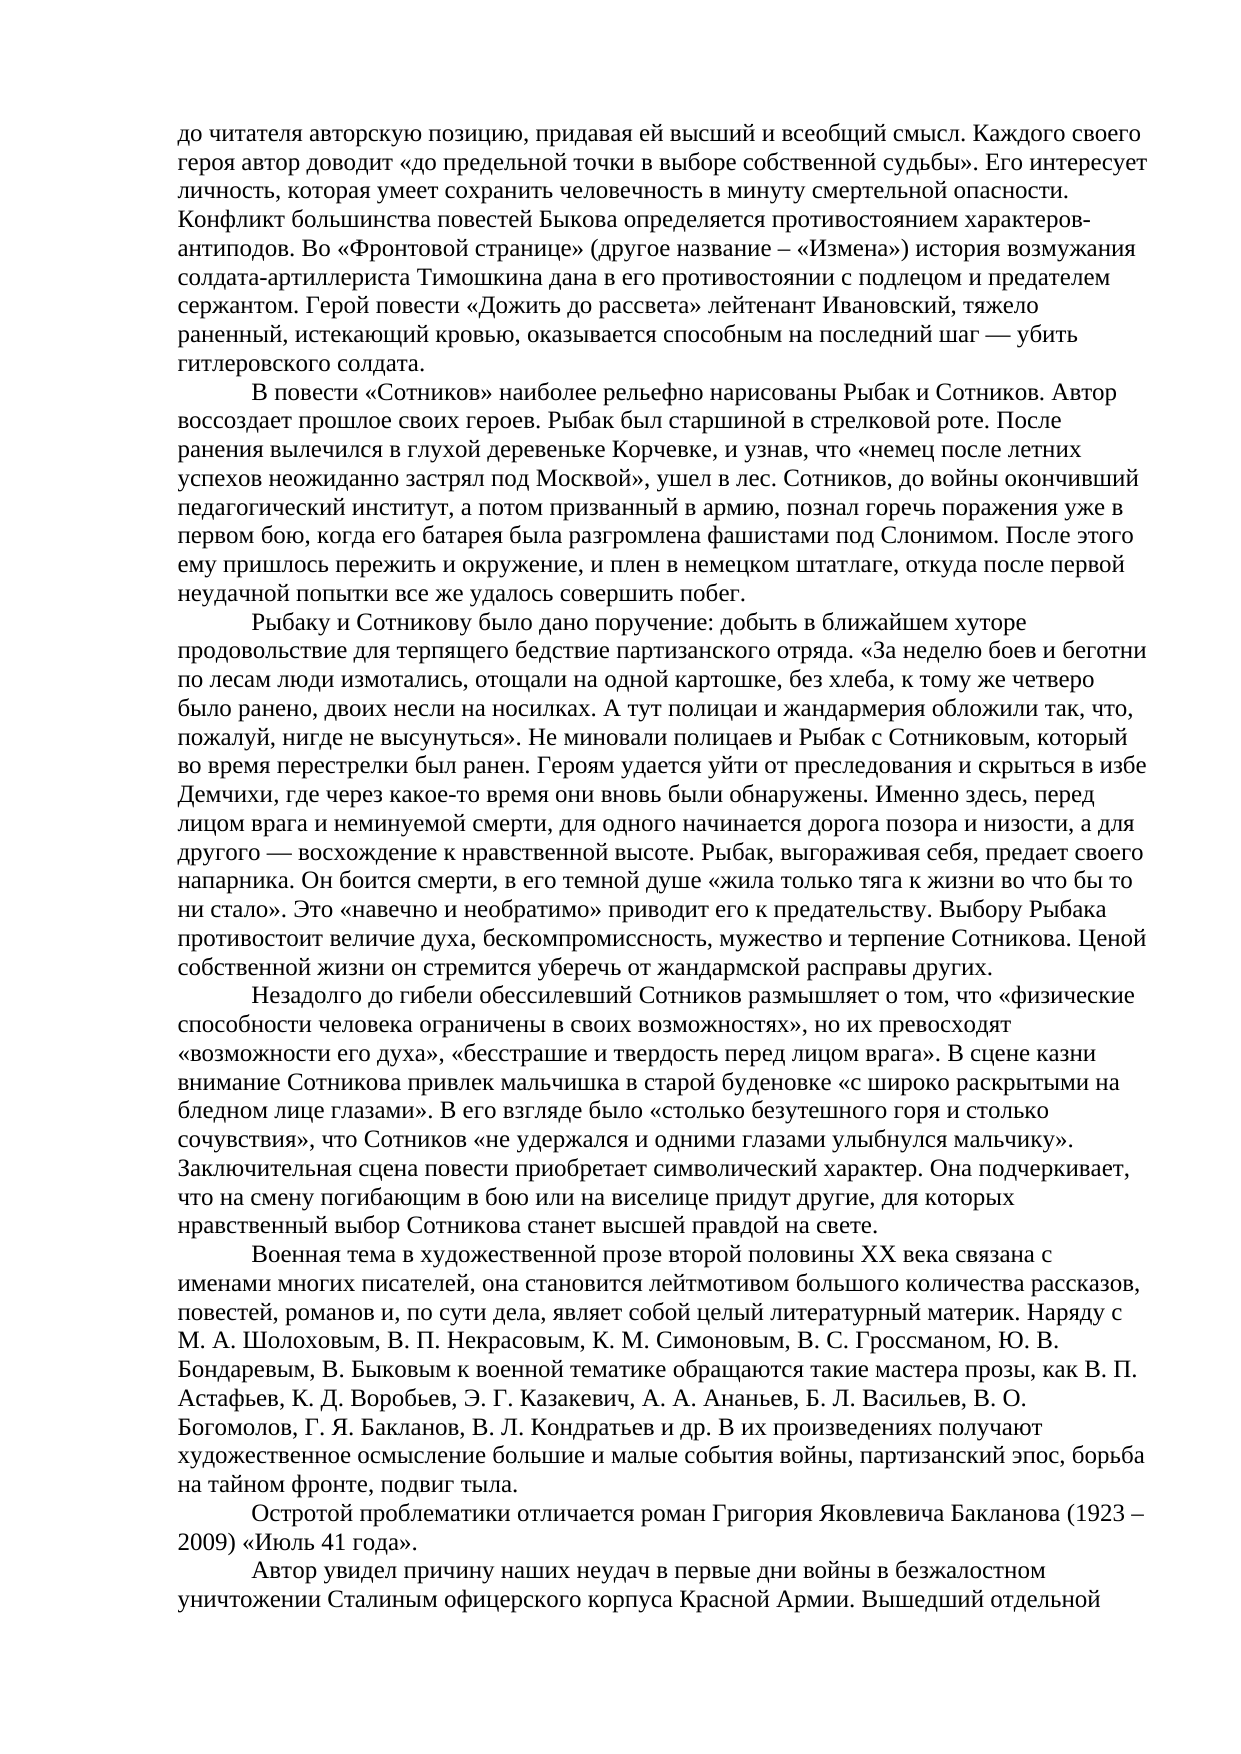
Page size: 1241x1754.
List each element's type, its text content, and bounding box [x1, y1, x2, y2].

text Рыбаку и Сотникову было дано поручение: добыть в ближайшем хуторе продовольствие для терпящего бедствие партизанского отряда. «За неделю боев и беготни по лесам люди измотались, отощали на одной картошке, без хлеба, к тому же четверо было ранено, двоих несли на носилках. А тут полицаи и жандармерия обложили так, что, пожалуй, нигде не высунуться». Не миновали полицаев и Рыбак с Сотниковым, который во время перестрелки был ранен. Героям удается уйти от преследования и скрыться в избе Демчихи, где через какое-то время они вновь были обнаружены. Именно здесь, перед лицом врага и неминуемой смерти, для одного начинается дорога позора и низости, а для другого — восхождение к нравственной высоте. Рыбак, выгораживая себя, предает своего напарника. Он боится смерти, в его темной душе «жила только тяга к жизни во что бы то ни стало». Это «навечно и необратимо» приводит его к предательству. Выбору Рыбака противостоит величие духа, бескомпромиссность, мужество и терпение Сотникова. Ценой собственной жизни он стремится уберечь от жандармской расправы других. [177, 607, 1152, 981]
text Военная тема в художественной прозе второй половины XX века связана с именами многих писателей, она становится лейтмотивом большого количества рассказов, повестей, романов и, по сути дела, являет собой целый литературный материк. Наряду с М. А. Шолоховым, В. П. Некрасовым, К. М. Симоновым, В. С. Гроссманом, Ю. В. Бондаревым, В. Быковым к военной тематике обращаются такие мастера прозы, как В. П. Астафьев, К. Д. Воробьев, Э. Г. Казакевич, А. А. Ананьев, Б. Л. Васильев, В. О. Богомолов, Г. Я. Бакланов, В. Л. Кондратьев и др. В их произведениях получают художественное осмысление большие и малые события войны, партизанский эпос, борьба на тайном фронте, подвиг тыла. [177, 1239, 1152, 1498]
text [177, 1556, 1152, 1613]
text В повести «Сотников» наиболее рельефно нарисованы Рыбак и Сотников. Автор воссоздает прошлое своих героев. Рыбак был старшиной в стрелковой роте. После ранения вылечился в глухой деревеньке Корчевке, и узнав, что «немец после летних успехов неожиданно застрял под Москвой», ушел в лес. Сотников, до войны окончивший педагогический институт, а потом призванный в армию, познал горечь поражения уже в первом бою, когда его батарея была разгромлена фашистами под Слонимом. После этого ему пришлось пережить и окружение, и плен в немецком штатлаге, откуда после первой неудачной попытки все же удалось совершить побег. [177, 377, 1152, 607]
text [177, 118, 1152, 377]
text Остротой проблематики отличается роман Григория Яковлевича Бакланова (1923 – 2009) «Июль 41 года». [177, 1498, 1152, 1556]
text Незадолго до гибели обессилевший Сотников размышляет о том, что «физические способности человека ограничены в своих возможностях», но их превосходят «возможности его духа», «бесстрашие и твердость перед лицом врага». В сцене казни внимание Сотникова привлек мальчишка в старой буденовке «с широко раскрытыми на бледном лице глазами». В его взгляде было «столько безутешного горя и столько сочувствия», что Сотников «не удержался и одними глазами улыбнулся мальчику». Заключительная сцена повести приобретает символический характер. Она подчеркивает, что на смену погибающим в бою или на виселице придут другие, для которых нравственный выбор Сотникова станет высшей правдой на свете. [177, 981, 1152, 1239]
